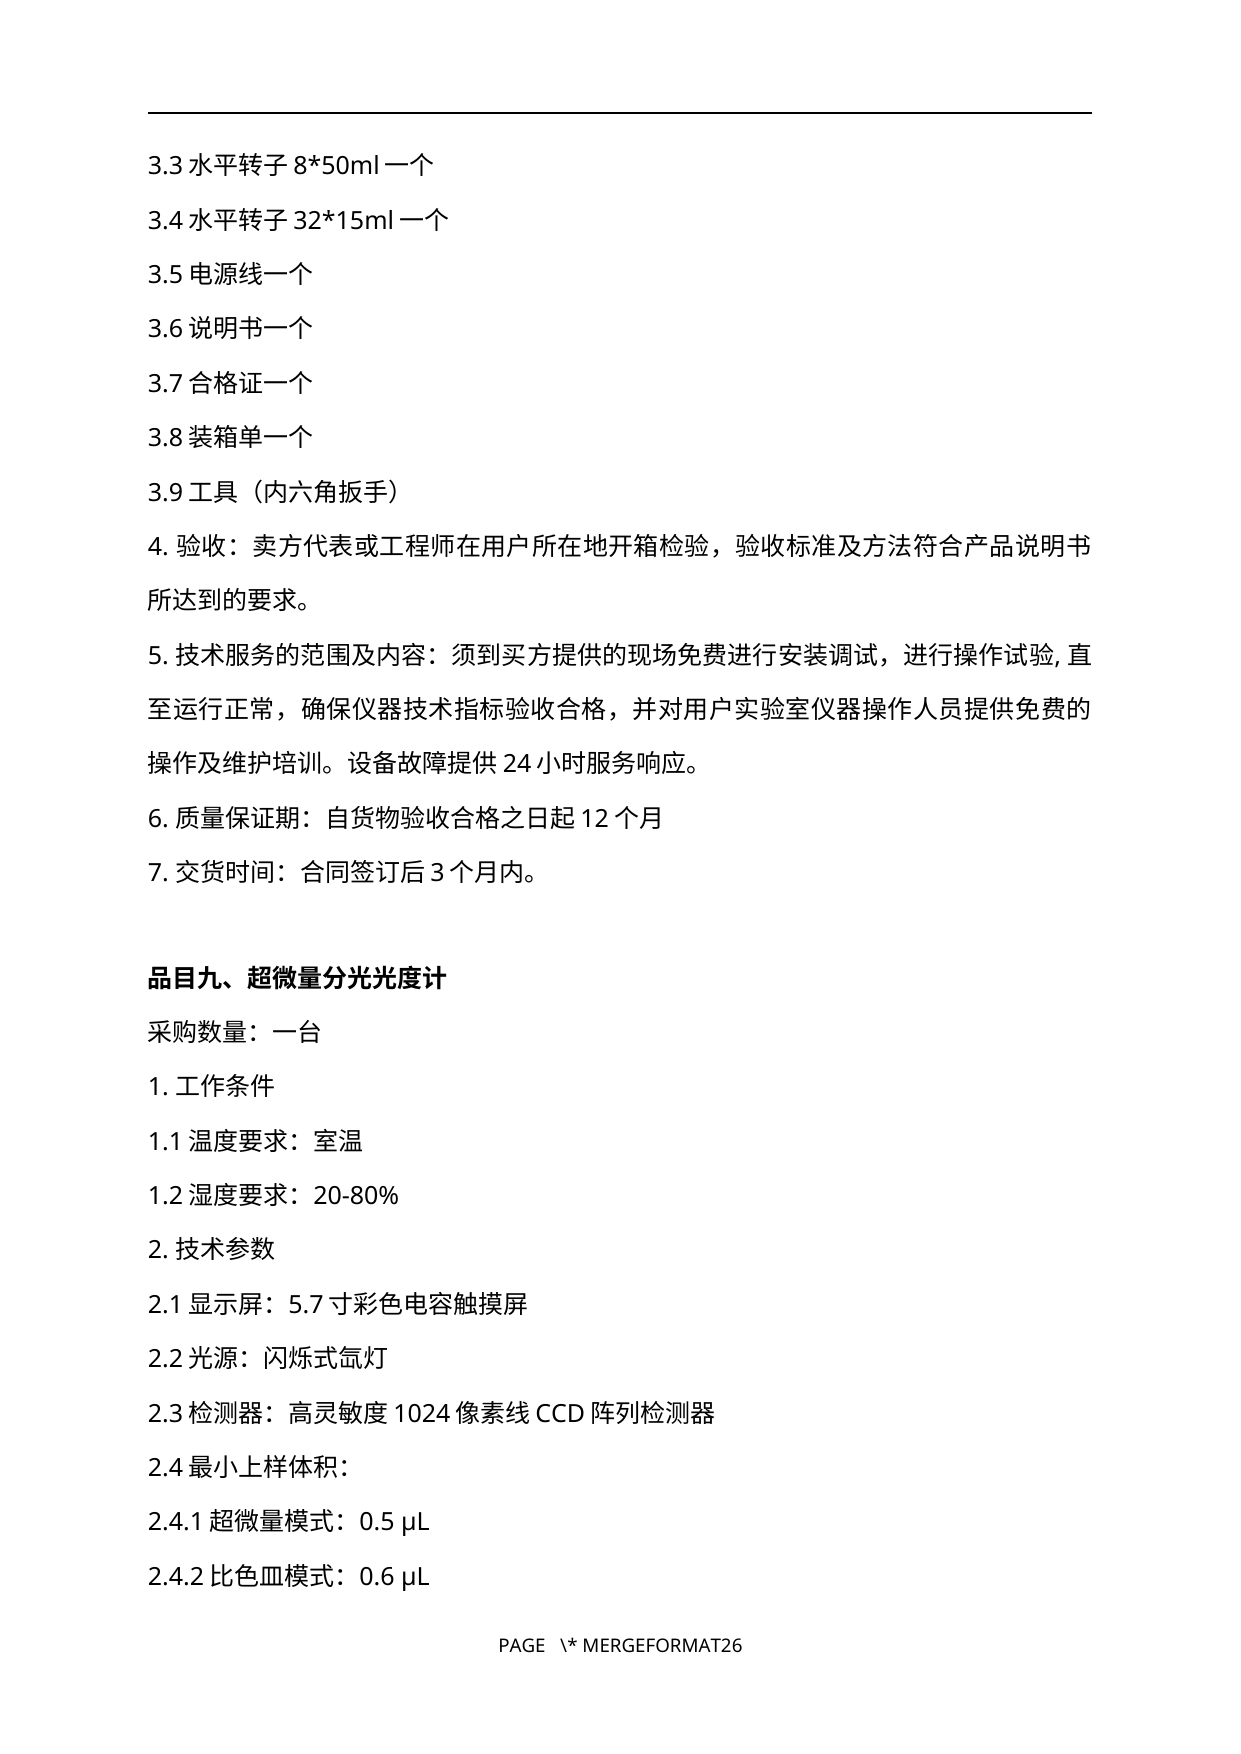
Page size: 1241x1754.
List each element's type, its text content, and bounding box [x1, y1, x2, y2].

text 3.9工具（内六角扳手） [148, 472, 1092, 508]
text 2. 技术参数 [148, 1230, 1092, 1266]
text 3.3水平转子8*50ml一个 [148, 146, 1092, 182]
text 2.3检测器：高灵敏度1024像素线CCD阵列检测器 [148, 1393, 1092, 1429]
text 3.8装箱单一个 [148, 418, 1092, 454]
text 5. 技术服务的范围及内容：须到买方提供的现场免费进行安装调试，进行操作试验, 直至运行正常，确保仪器技术指标验收合格，并对用户实验室仪器操作人员提供免费的操作及维护培训。设备故障提供24小时服务响应。 [148, 635, 1092, 780]
text 品目九、超微量分光光度计 [148, 958, 1092, 994]
text 4. 验收：卖方代表或工程师在用户所在地开箱检验，验收标准及方法符合产品说明书所达到的要求。 [148, 526, 1092, 617]
text 采购数量：一台 [148, 1012, 1092, 1049]
text 3.4水平转子32*15ml一个 [148, 200, 1092, 236]
text 3.7合格证一个 [148, 363, 1092, 399]
text 1.2湿度要求：20-80% [148, 1176, 1092, 1212]
text 7. 交货时间：合同签订后3个月内。 [148, 853, 1092, 889]
text 2.4最小上样体积： [148, 1447, 1092, 1484]
text 2.1显示屏：5.7寸彩色电容触摸屏 [148, 1284, 1092, 1321]
text 1. 工作条件 [148, 1067, 1092, 1103]
text 2.2光源：闪烁式氙灯 [148, 1339, 1092, 1375]
text 1.1温度要求：室温 [148, 1121, 1092, 1157]
text 3.6说明书一个 [148, 309, 1092, 345]
text 3.5电源线一个 [148, 254, 1092, 291]
text 6. 质量保证期：自货物验收合格之日起12个月 [148, 798, 1092, 834]
text 2.4.2比色皿模式：0.6 µL [148, 1556, 1092, 1592]
text 2.4.1超微量模式：0.5 µL [148, 1502, 1092, 1538]
